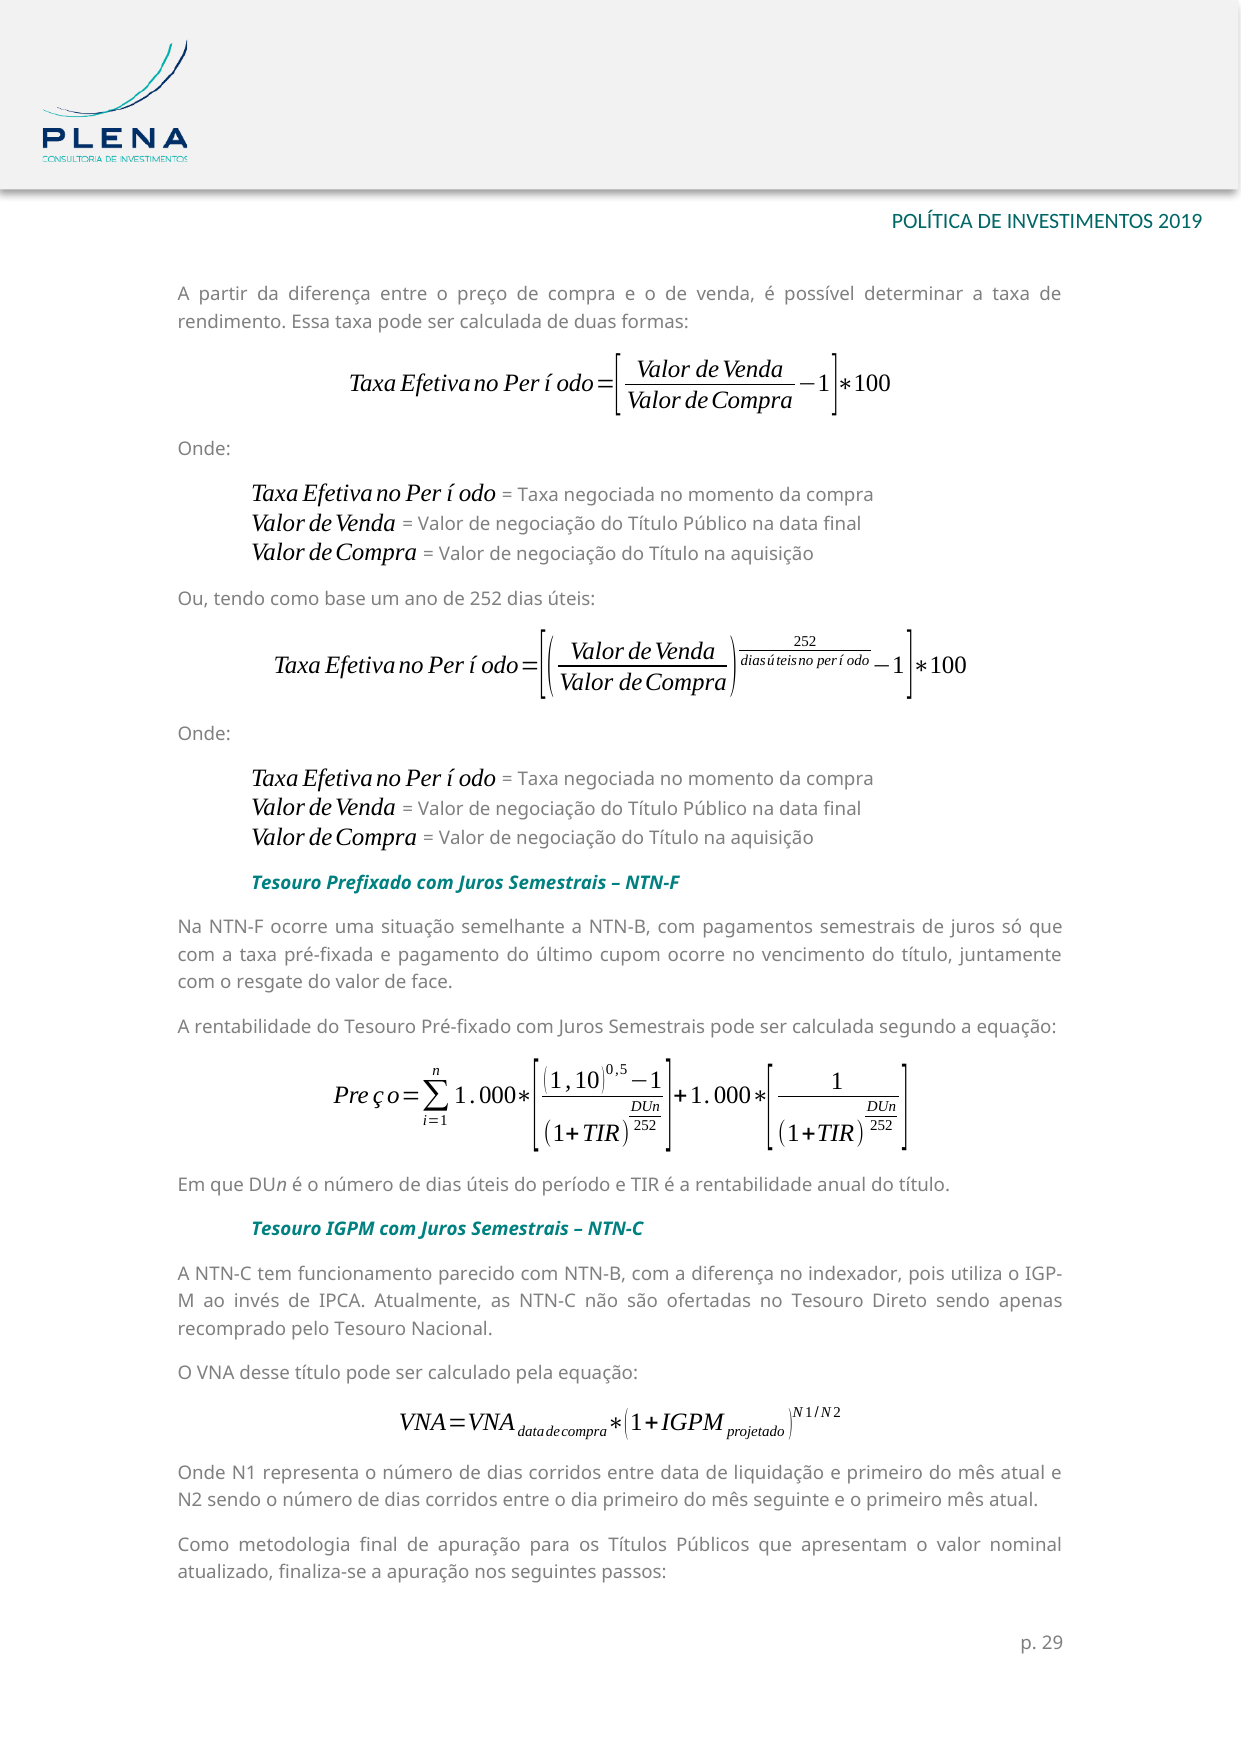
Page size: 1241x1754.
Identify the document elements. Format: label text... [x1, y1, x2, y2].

text Onde N1 representa o número de dias corridos entre data de liquidação e primeiro do mês atual e N2 sendo o número de dias corridos entre o dia primeiro do mês seguinte e o primeiro mês atual. [177, 1459, 1063, 1512]
text = Valor de negociação do Título na aquisição [251, 823, 1063, 851]
text A NTN-C tem funcionamento parecido com NTN-B, com a diferença no indexador, pois utiliza o IGP-M ao invés de IPCA. Atualmente, as NTN-C não são ofertadas no Tesouro Direto sendo apenas recomprado pelo Tesouro Nacional. [177, 1260, 1063, 1340]
text Em que DUn é o número de dias úteis do período e TIR é a rentabilidade anual do título. [177, 1172, 1063, 1197]
picture [42, 39, 188, 162]
text Tesouro IGPM com Juros Semestrais – NTN-C [251, 1216, 1063, 1241]
text Onde: [177, 720, 1063, 746]
text = Taxa negociada no momento da compra [251, 764, 1063, 792]
text = Valor de negociação do Título na aquisição [251, 539, 1063, 567]
text Como metodologia final de apuração para os Títulos Públicos que apresentam o valor nominal atualizado, finaliza-se a apuração nos seguintes passos: [177, 1531, 1063, 1584]
text Onde: [177, 436, 1063, 461]
text A rentabilidade do Tesouro Pré-fixado com Juros Semestrais pode ser calculada segundo a equação: [177, 1013, 1063, 1038]
text Ou, tendo como base um ano de 252 dias úteis: [177, 585, 1063, 611]
text = Taxa negociada no momento da compra [251, 480, 1063, 507]
text Na NTN-F ocorre uma situação semelhante a NTN-B, com pagamentos semestrais de juros só que com a taxa pré-fixada e pagamento do último cupom ocorre no vencimento do título, juntamente com o resgate do valor de face. [177, 914, 1063, 994]
text A partir da diferença entre o preço de compra e o de venda, é possível determinar a taxa de rendimento. Essa taxa pode ser calculada de duas formas: [177, 281, 1063, 334]
text = Valor de negociação do Título Público na data final [251, 509, 1063, 537]
text Tesouro Prefixado com Juros Semestrais – NTN-F [251, 869, 1063, 895]
text = Valor de negociação do Título Público na data final [251, 794, 1063, 821]
text O VNA desse título pode ser calculado pela equação: [177, 1359, 1063, 1384]
